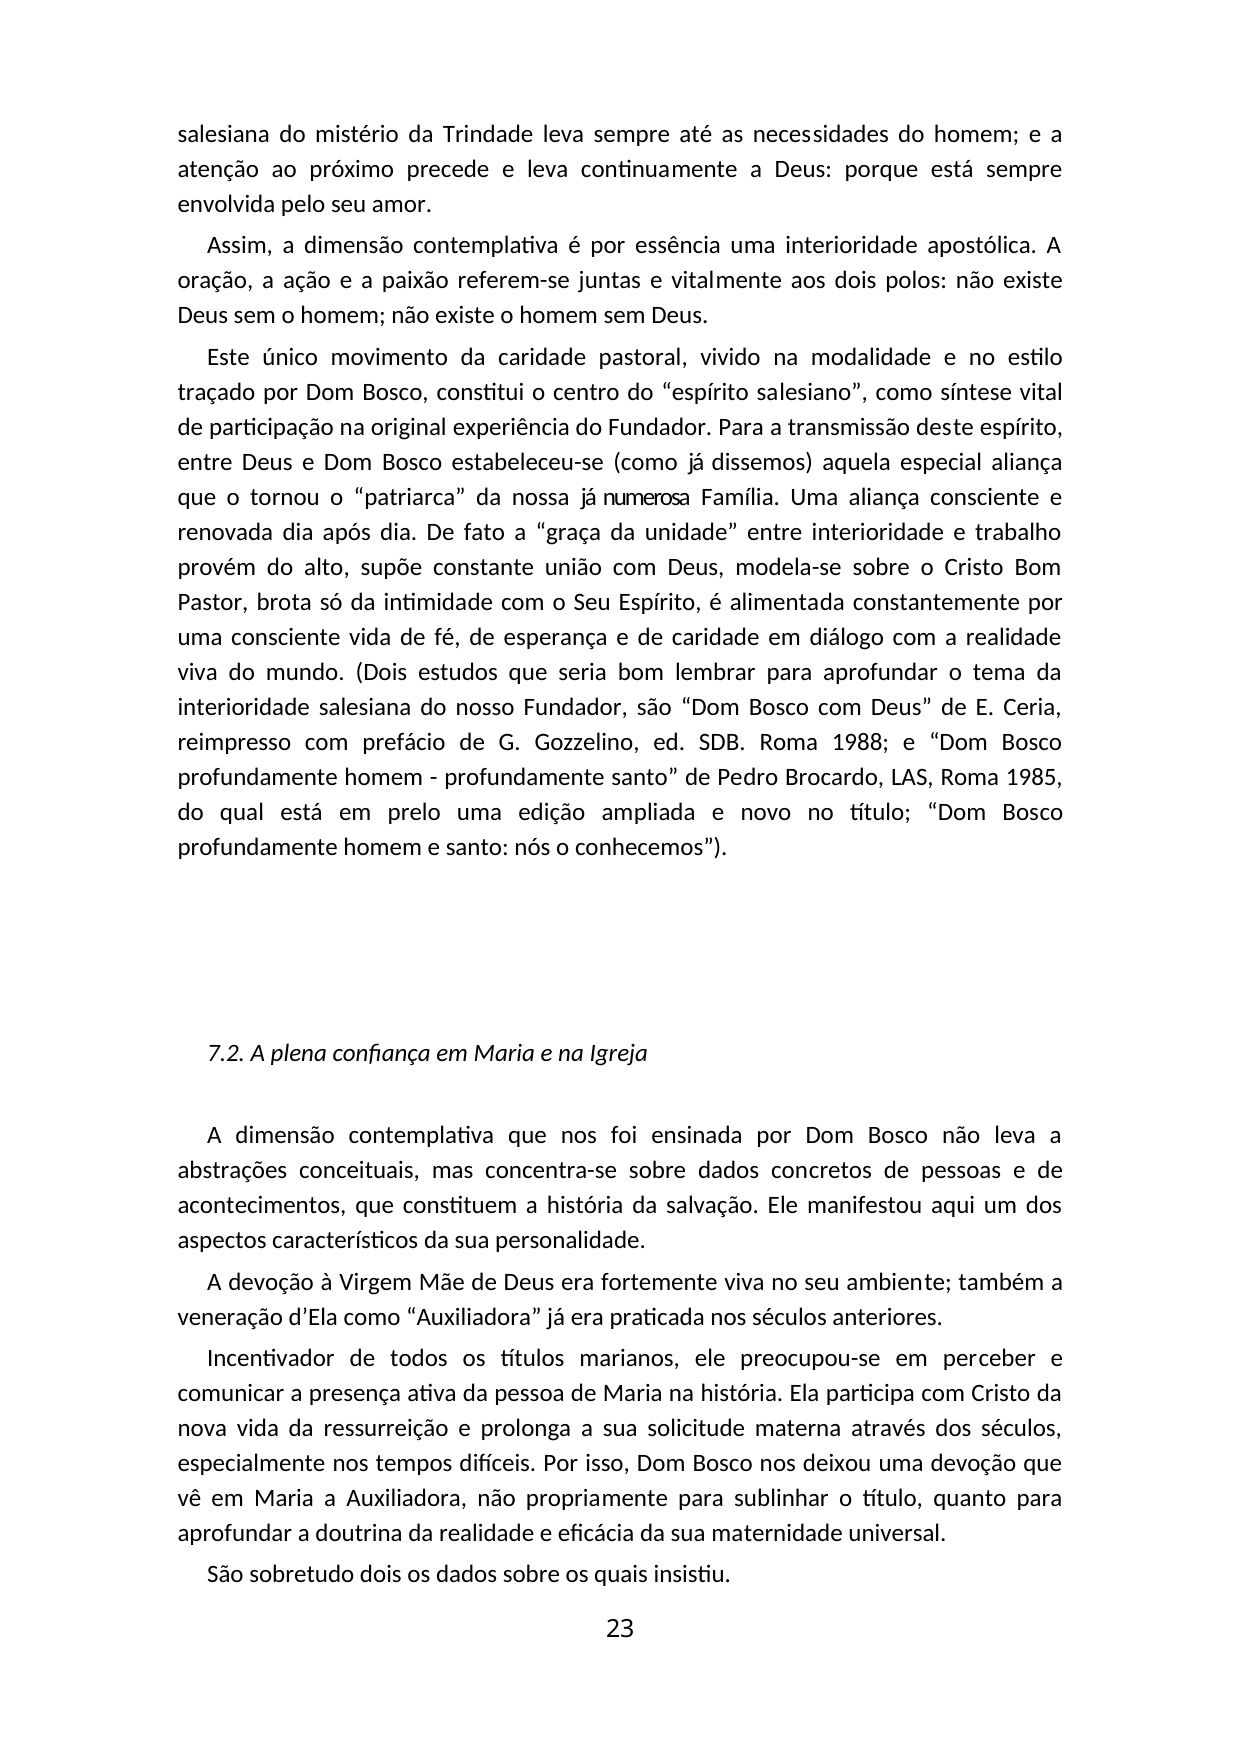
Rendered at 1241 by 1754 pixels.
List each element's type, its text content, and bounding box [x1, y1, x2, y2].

text A dimensão contemplativa que nos foi ensinada por Dom Bosco não leva a abstrações conceituais, mas concentra-se sobre dados concretos de pessoas e de acontecimentos, que constituem a história da salvação. Ele manifestou aqui um dos aspectos característicos da sua personalidade. [177, 1119, 1063, 1255]
text São sobretudo dois os dados sobre os quais insistiu. [177, 1558, 1063, 1589]
text A devoção à Virgem Mãe de Deus era fortemente viva no seu ambiente; também a veneração d’Ela como “Auxiliadora” já era praticada nos séculos anteriores. [177, 1266, 1063, 1331]
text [177, 118, 1063, 219]
text Assim, a dimensão contemplativa é por essência uma interioridade apostólica. A oração, a ação e a paixão referem-se juntas e vitalmente aos dois polos: não existe Deus sem o homem; não existe o homem sem Deus. [177, 229, 1063, 330]
text Incentivador de todos os títulos marianos, ele preocupou-se em perceber e comunicar a presença ativa da pessoa de Maria na história. Ela participa com Cristo da nova vida da ressurreição e prolonga a sua solicitude materna através dos séculos, especialmente nos tempos difíceis. Por isso, Dom Bosco nos deixou uma devoção que vê em Maria a Auxiliadora, não propriamente para sublinhar o título, quanto para aprofundar a doutrina da realidade e eficácia da sua maternidade universal. [177, 1342, 1063, 1547]
text Este único movimento da caridade pastoral, vivido na modalidade e no estilo traçado por Dom Bosco, constitui o centro do “espírito salesiano”, como síntese vital de participação na original experiência do Fundador. Para a transmissão deste espírito, entre Deus e Dom Bosco estabeleceu-se (como já dissemos) aquela especial aliança que o tornou o “patriarca” da nossa já numerosa Família. Uma aliança consciente e renovada dia após dia. De fato a “graça da unidade” entre interioridade e trabalho provém do alto, supõe constante união com Deus, modela-se sobre o Cristo Bom Pastor, brota só da intimidade com o Seu Espírito, é alimentada constantemente por uma consciente vida de fé, de esperança e de caridade em diálogo com a realidade viva do mundo. (Dois estudos que seria bom lembrar para aprofundar o tema da interioridade salesiana do nosso Fundador, são “Dom Bosco com Deus” de E. Ceria, reimpresso com prefácio de G. Gozzelino, ed. SDB. Roma 1988; e “Dom Bosco profundamente homem - profundamente santo” de Pedro Brocardo, LAS, Roma 1985, do qual está em prelo uma edição ampliada e novo no título; “Dom Bosco profundamente homem e santo: nós o conhecemos”). [177, 341, 1063, 861]
text 7.2. A plena confiança em Maria e na Igreja [177, 1037, 1063, 1067]
